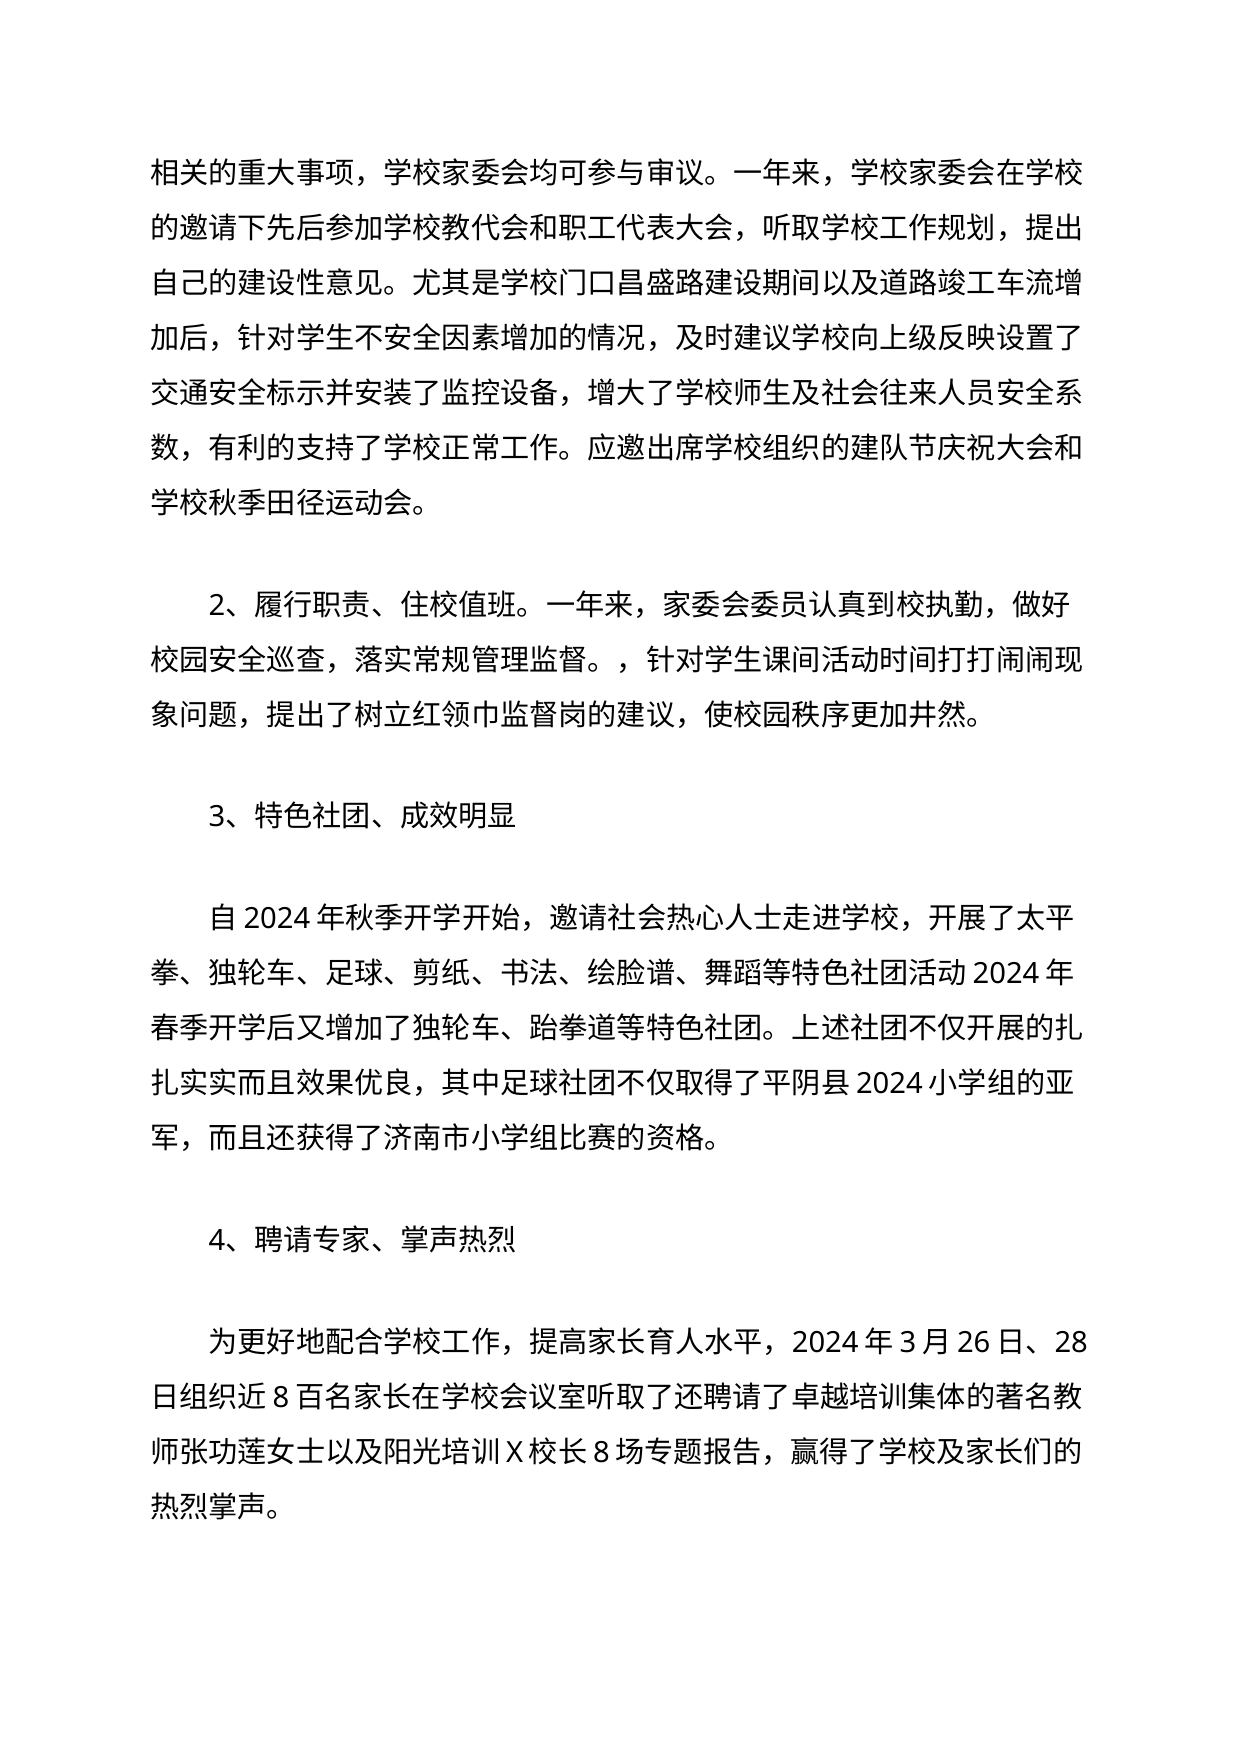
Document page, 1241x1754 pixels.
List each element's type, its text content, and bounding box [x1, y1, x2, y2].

text 自2024年秋季开学开始，邀请社会热心人士走进学校，开展了太平拳、独轮车、足球、剪纸、书法、绘脸谱、舞蹈等特色社团活动2024年春季开学后又增加了独轮车、跆拳道等特色社团。上述社团不仅开展的扎扎实实而且效果优良，其中足球社团不仅取得了平阴县2024小学组的亚军，而且还获得了济南市小学组比赛的资格。 [150, 895, 1090, 1157]
text 为更好地配合学校工作，提高家长育人水平，2024年3月26日、28日组织近8百名家长在学校会议室听取了还聘请了卓越培训集体的著名教师张功莲女士以及阳光培训X校长8场专题报告，赢得了学校及家长们的热烈掌声。 [150, 1318, 1090, 1526]
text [150, 150, 1090, 522]
text 2、履行职责、住校值班。一年来，家委会委员认真到校执勤，做好校园安全巡查，落实常规管理监督。，针对学生课间活动时间打打闹闹现象问题，提出了树立红领巾监督岗的建议，使校园秩序更加井然。 [150, 581, 1090, 733]
text 4、聘请专家、掌声热烈 [150, 1216, 1090, 1259]
text 3、特色社团、成效明显 [150, 793, 1090, 835]
